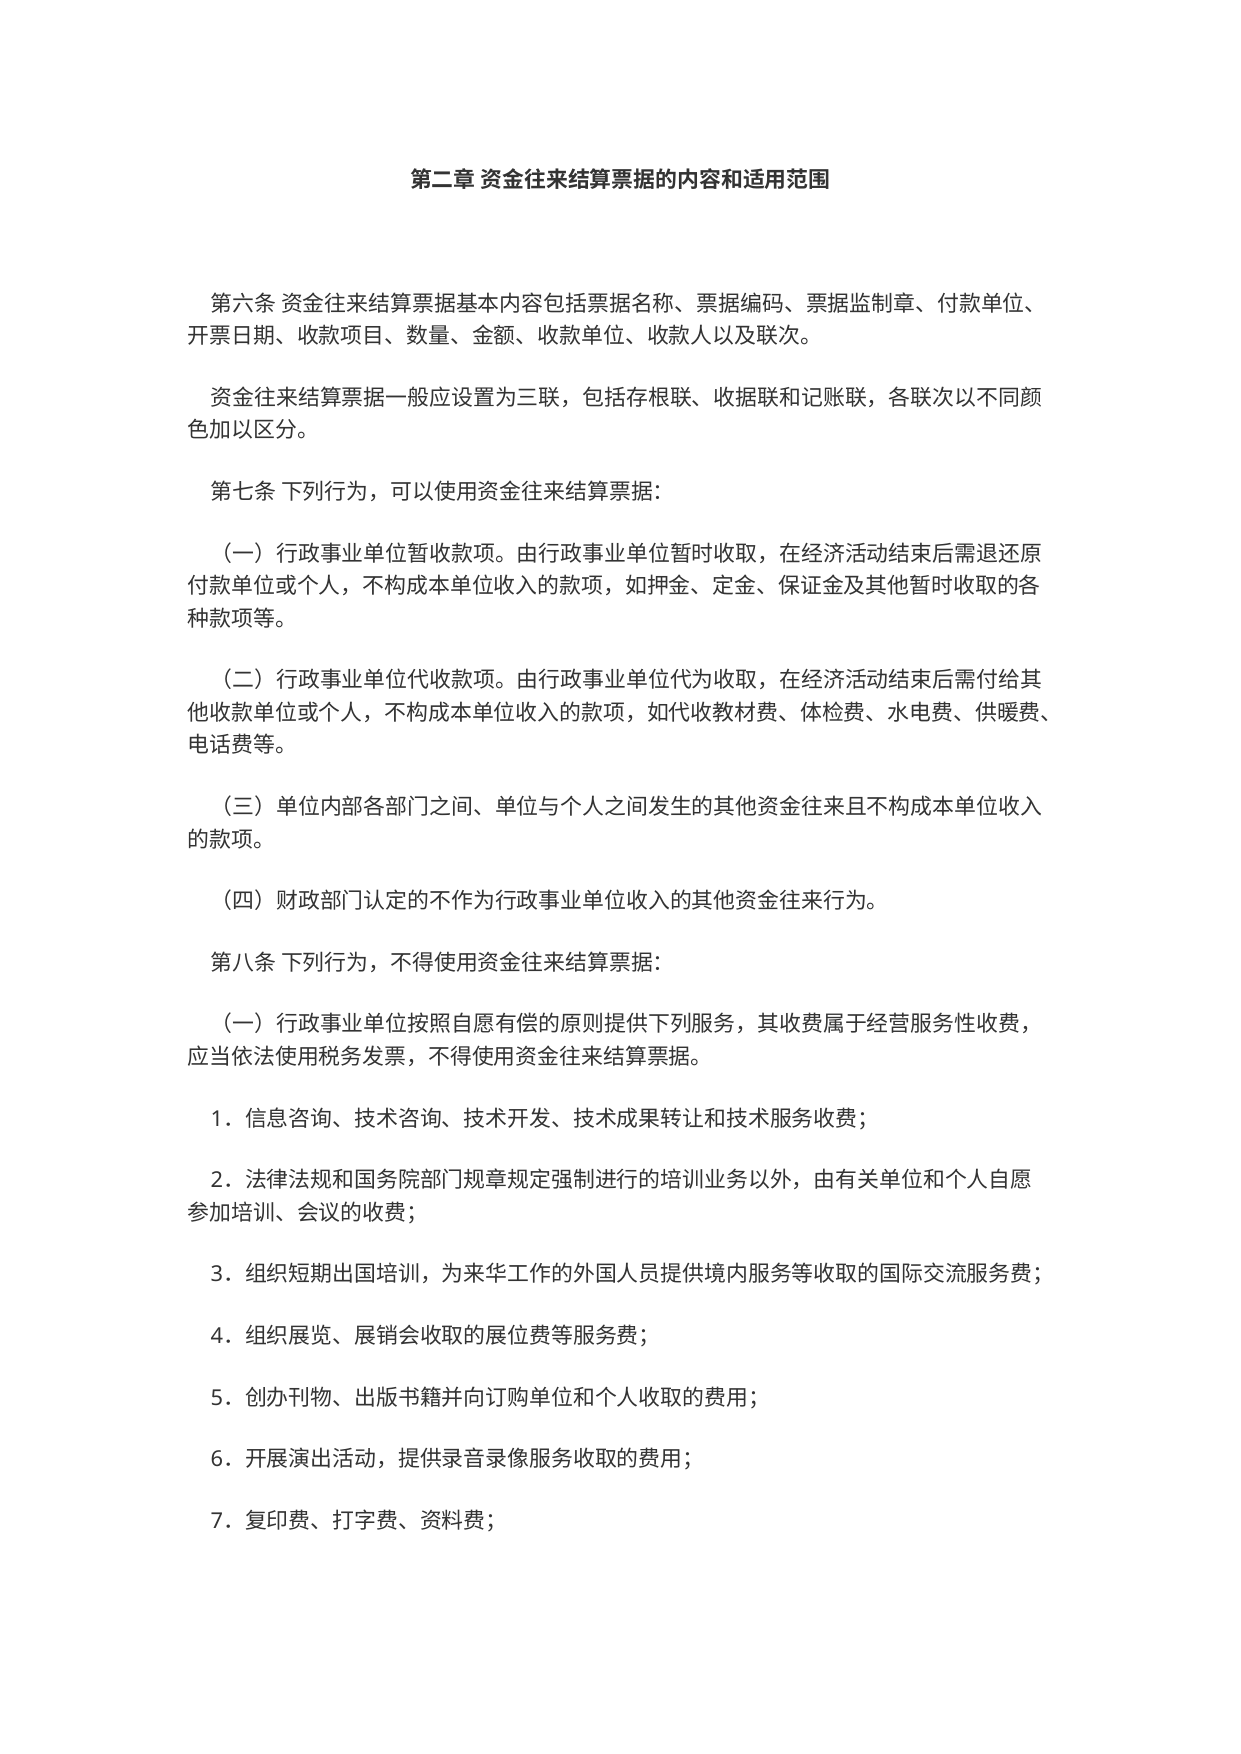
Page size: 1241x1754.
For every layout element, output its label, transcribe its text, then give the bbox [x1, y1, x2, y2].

text 第二章 资金往来结算票据的内容和适用范围 [187, 162, 1053, 194]
text 7．复印费、打字费、资料费； [187, 1503, 1053, 1535]
text 2．法律法规和国务院部门规章规定强制进行的培训业务以外，由有关单位和个人自愿参加培训、会议的收费； [187, 1162, 1053, 1227]
text 1．信息咨询、技术咨询、技术开发、技术成果转让和技术服务收费； [187, 1100, 1053, 1133]
text （二）行政事业单位代收款项。由行政事业单位代为收取，在经济活动结束后需付给其他收款单位或个人，不构成本单位收入的款项，如代收教材费、体检费、水电费、供暖费、电话费等。 [187, 662, 1053, 759]
text 第七条 下列行为，可以使用资金往来结算票据： [187, 474, 1053, 506]
text 3．组织短期出国培训，为来华工作的外国人员提供境内服务等收取的国际交流服务费； [187, 1256, 1053, 1289]
text 资金往来结算票据一般应设置为三联，包括存根联、收据联和记账联，各联次以不同颜色加以区分。 [187, 379, 1053, 444]
text 第八条 下列行为，不得使用资金往来结算票据： [187, 944, 1053, 977]
text 第六条 资金往来结算票据基本内容包括票据名称、票据编码、票据监制章、付款单位、开票日期、收款项目、数量、金额、收款单位、收款人以及联次。 [187, 285, 1053, 350]
text （一）行政事业单位按照自愿有偿的原则提供下列服务，其收费属于经营服务性收费，应当依法使用税务发票，不得使用资金往来结算票据。 [187, 1006, 1053, 1071]
text （一）行政事业单位暂收款项。由行政事业单位暂时收取，在经济活动结束后需退还原付款单位或个人，不构成本单位收入的款项，如押金、定金、保证金及其他暂时收取的各种款项等。 [187, 535, 1053, 633]
text 4．组织展览、展销会收取的展位费等服务费； [187, 1318, 1053, 1350]
text （三）单位内部各部门之间、单位与个人之间发生的其他资金往来且不构成本单位收入的款项。 [187, 789, 1053, 854]
text 5．创办刊物、出版书籍并向订购单位和个人收取的费用； [187, 1379, 1053, 1412]
text 6．开展演出活动，提供录音录像服务收取的费用； [187, 1441, 1053, 1474]
text （四）财政部门认定的不作为行政事业单位收入的其他资金往来行为。 [187, 883, 1053, 915]
